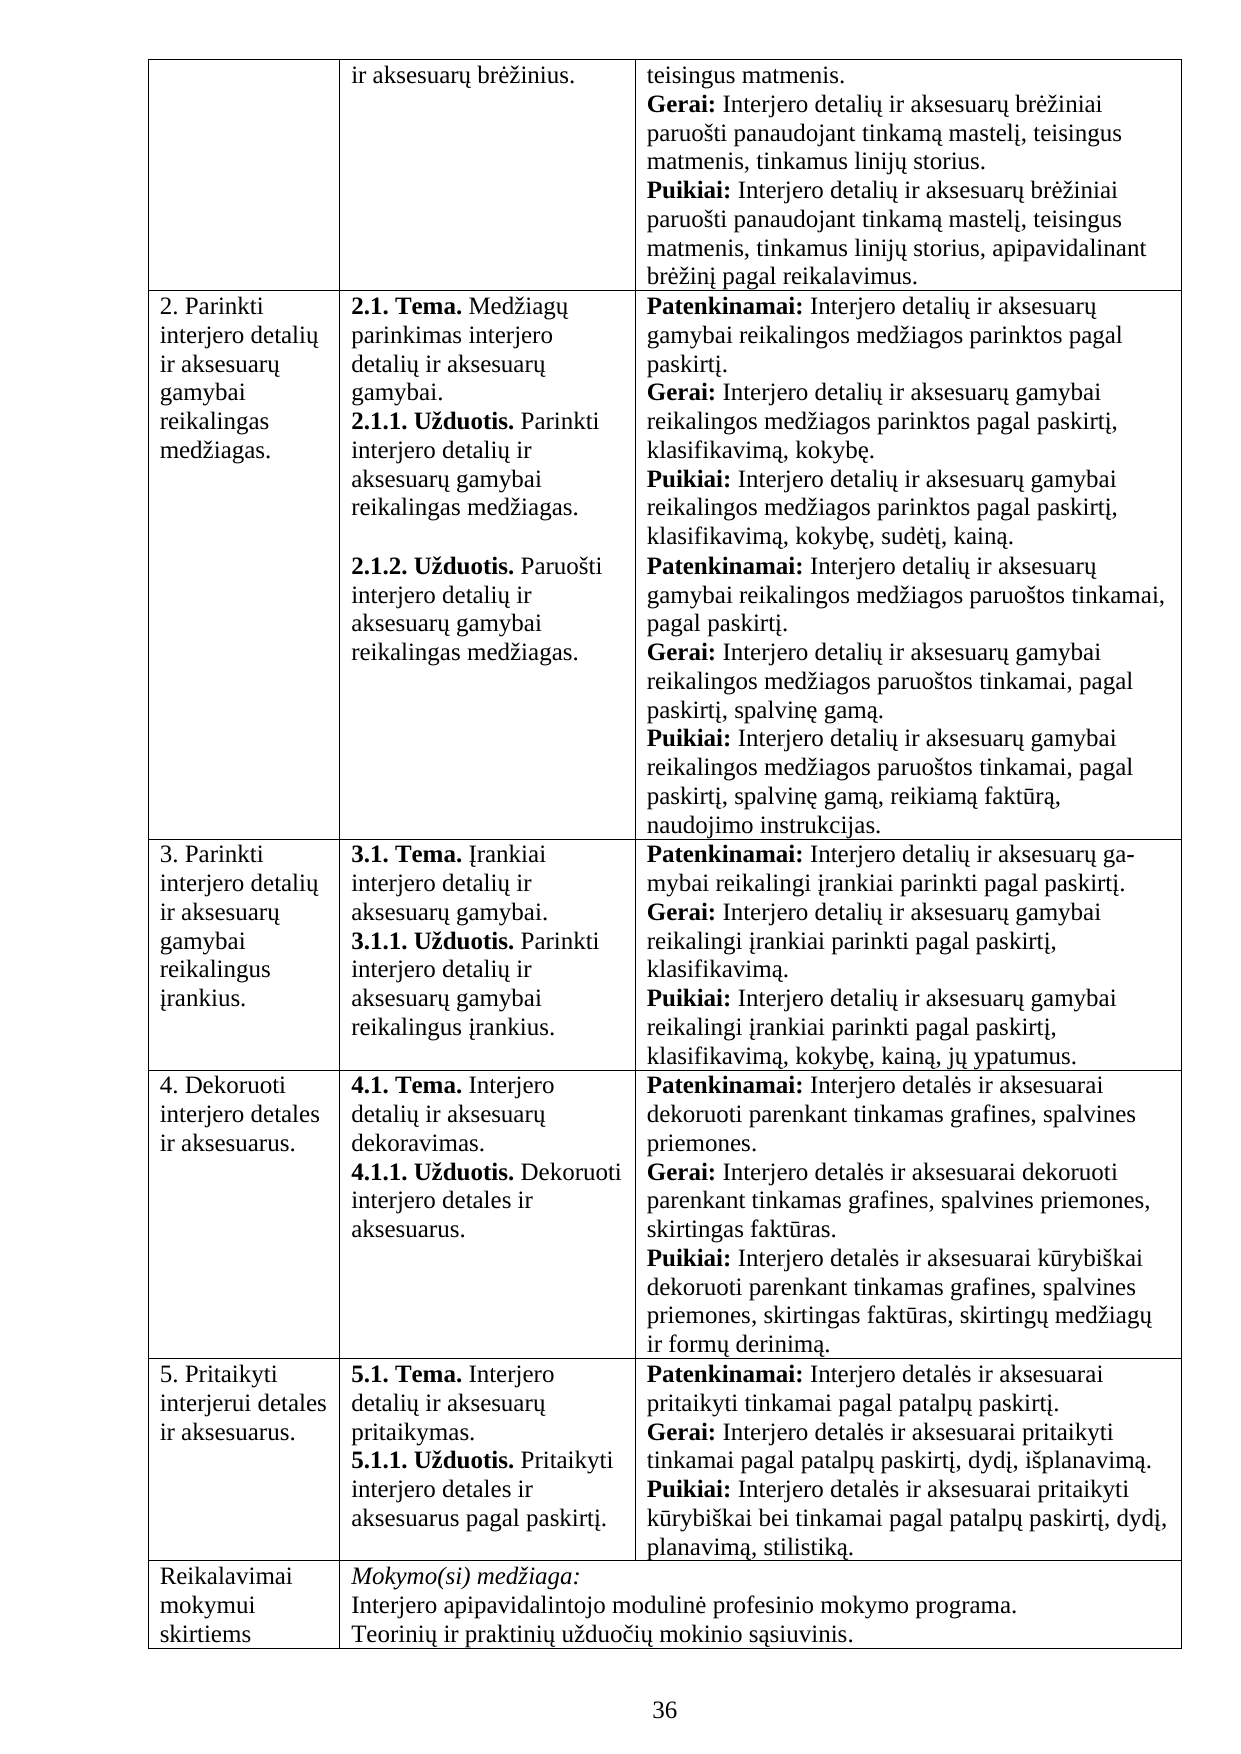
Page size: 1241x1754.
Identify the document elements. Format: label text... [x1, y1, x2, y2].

table_cell 2.1. Tema. Medžiagų parinkimas interjero detalių ir aksesuarų gamybai. 2.1.1. Užduotis. Parinkti interjero detalių ir aksesuarų gamybai reikalingas medžiagas. [340, 291, 635, 550]
table_cell 4.1. Tema. Interjero detalių ir aksesuarų dekoravimas. 4.1.1. Užduotis. Dekoruoti interjero detales ir aksesuarus. [340, 1071, 635, 1358]
table_cell 5.1. Tema. Interjero detalių ir aksesuarų pritaikymas. 5.1.1. Užduotis. Pritaikyti interjero detales ir aksesuarus pagal paskirtį. [340, 1359, 635, 1560]
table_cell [340, 1561, 1181, 1648]
table_cell Patenkinamai: Interjero detalės ir aksesuarai dekoruoti parenkant tinkamas grafines, spalvines priemones. Gerai: Interjero detalės ir aksesuarai dekoruoti parenkant tinkamas grafines, spalvines priemones, skirtingas faktūras. Puikiai: Interjero detalės ir aksesuarai kūrybiškai dekoruoti parenkant tinkamas grafines, spalvines priemones, skirtingas faktūras, skirtingų medžiagų ir formų derinimą. [636, 1071, 1181, 1358]
table_cell Patenkinamai: Interjero detalių ir aksesuarų gamybai reikalingos medžiagos parinktos pagal paskirtį. Gerai: Interjero detalių ir aksesuarų gamybai reikalingos medžiagos parinktos pagal paskirtį, klasifikavimą, kokybę. Puikiai: Interjero detalių ir aksesuarų gamybai reikalingos medžiagos parinktos pagal paskirtį, klasifikavimą, kokybę, sudėtį, kainą. [636, 291, 1181, 550]
table_cell Patenkinamai: Interjero detalių ir aksesuarų gamybai reikalingi įrankiai parinkti pagal paskirtį. Gerai: Interjero detalių ir aksesuarų gamybai reikalingi įrankiai parinkti pagal paskirtį, klasifikavimą. Puikiai: Interjero detalių ir aksesuarų gamybai reikalingi įrankiai parinkti pagal paskirtį, klasifikavimą, kokybę, kainą, jų ypatumus. [636, 840, 1181, 1069]
table_cell 5. Pritaikyti interjerui detales ir aksesuarus. [149, 1359, 339, 1560]
table_cell 2. Parinkti interjero detalių ir aksesuarų gamybai reikalingas medžiagas. [149, 291, 339, 838]
table_cell 2.1.2. Užduotis. Paruošti interjero detalių ir aksesuarų gamybai reikalingas medžiagas. [340, 550, 635, 838]
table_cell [340, 60, 635, 290]
table_cell Patenkinamai: Interjero detalių ir aksesuarų gamybai reikalingos medžiagos paruoštos tinkamai, pagal paskirtį. Gerai: Interjero detalių ir aksesuarų gamybai reikalingos medžiagos paruoštos tinkamai, pagal paskirtį, spalvinę gamą. Puikiai: Interjero detalių ir aksesuarų gamybai reikalingos medžiagos paruoštos tinkamai, pagal paskirtį, spalvinę gamą, reikiamą faktūrą, naudojimo instrukcijas. [636, 550, 1181, 838]
table_cell 3.1. Tema. Įrankiai interjero detalių ir aksesuarų gamybai. 3.1.1. Užduotis. Parinkti interjero detalių ir aksesuarų gamybai reikalingus įrankius. [340, 840, 635, 1069]
table_cell 3. Parinkti interjero detalių ir aksesuarų gamybai reikalingus įrankius. [149, 840, 339, 1069]
table_cell 4. Dekoruoti interjero detales ir aksesuarus. [149, 1071, 339, 1358]
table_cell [636, 60, 1181, 290]
table_cell Patenkinamai: Interjero detalės ir aksesuarai pritaikyti tinkamai pagal patalpų paskirtį. Gerai: Interjero detalės ir aksesuarai pritaikyti tinkamai pagal patalpų paskirtį, dydį, išplanavimą. Puikiai: Interjero detalės ir aksesuarai pritaikyti kūrybiškai bei tinkamai pagal patalpų paskirtį, dydį, planavimą, stilistiką. [636, 1359, 1181, 1560]
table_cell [149, 1561, 339, 1648]
